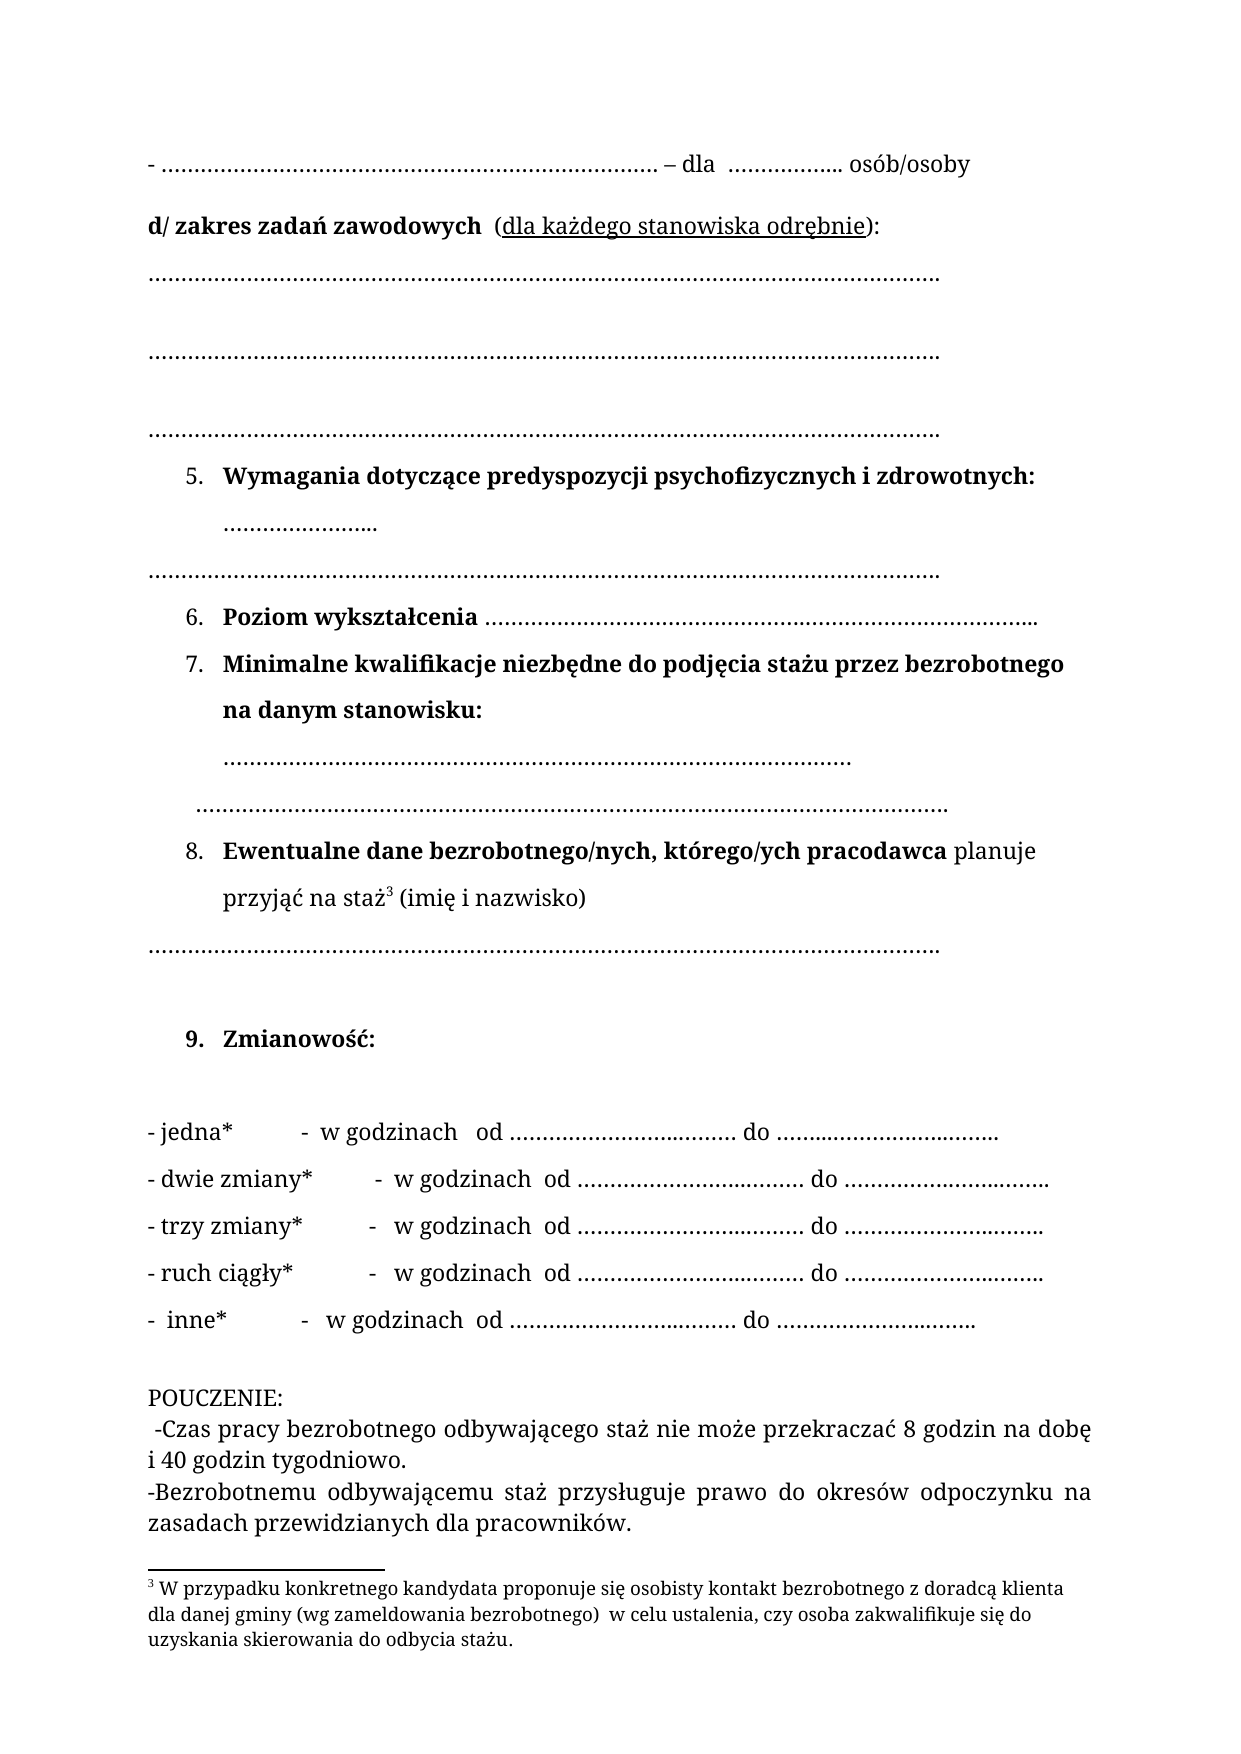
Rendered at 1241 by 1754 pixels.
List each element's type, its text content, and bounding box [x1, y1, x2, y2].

text -Czas pracy bezrobotnego odbywającego staż nie może przekraczać 8 godzin na dobę i 40 godzin tygodniowo. [148, 1413, 1093, 1476]
text - inne* - w godzinach od ……………………..……… do …………………..…….. [148, 1304, 1093, 1335]
text …………………………………………………………………………………………………………. [148, 413, 1093, 444]
text -Bezrobotnemu odbywającemu staż przysługuje prawo do okresów odpoczynku na zasadach przewidzianych dla pracowników. [148, 1476, 1093, 1538]
text …………………………………………………………………………………………………………. [148, 554, 1093, 585]
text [148, 148, 1093, 179]
list Poziom wykształcenia ………………………………………….……………………………... [185, 601, 1093, 632]
text - trzy zmiany* - w godzinach od ……………………..……… do …………………..…….. [148, 1210, 1093, 1241]
list Wymagania dotyczące predyspozycji psychofizycznych i zdrowotnych:…………………... [185, 460, 1093, 538]
list Ewentualne dane bezrobotnego/nych, którego/ych pracodawca planuje przyjąć na staż (imię i nazwisko) [185, 835, 1093, 913]
list Minimalne kwalifikacje niezbędne do podjęcia stażu przez bezrobotnego na danym stanowisku: …………………………………………………………………………………… [185, 648, 1093, 773]
text - jedna* - w godzinach od ……………………..……… do ……...………….…..…….. [148, 1116, 1093, 1148]
text ……………………………………………………………………………………………………. [148, 788, 1093, 819]
text - ruch ciągły* - w godzinach od ……………………..……… do …………………..…….. [148, 1257, 1093, 1288]
text POUCZENIE: [148, 1382, 1093, 1413]
text - dwie zmiany* - w godzinach od ……………………..……… do …………….……..…….. [148, 1163, 1093, 1194]
text …………………………………………………………………………………………………………. [148, 335, 1093, 366]
list Zmianowość: [185, 1023, 1093, 1054]
text d/ zakres zadań zawodowych (dla każdego stanowiska odrębnie): …………………………………………………………………………………………………………. [148, 210, 1093, 288]
text …………………………………………………………………………………………………………. [148, 929, 1093, 960]
